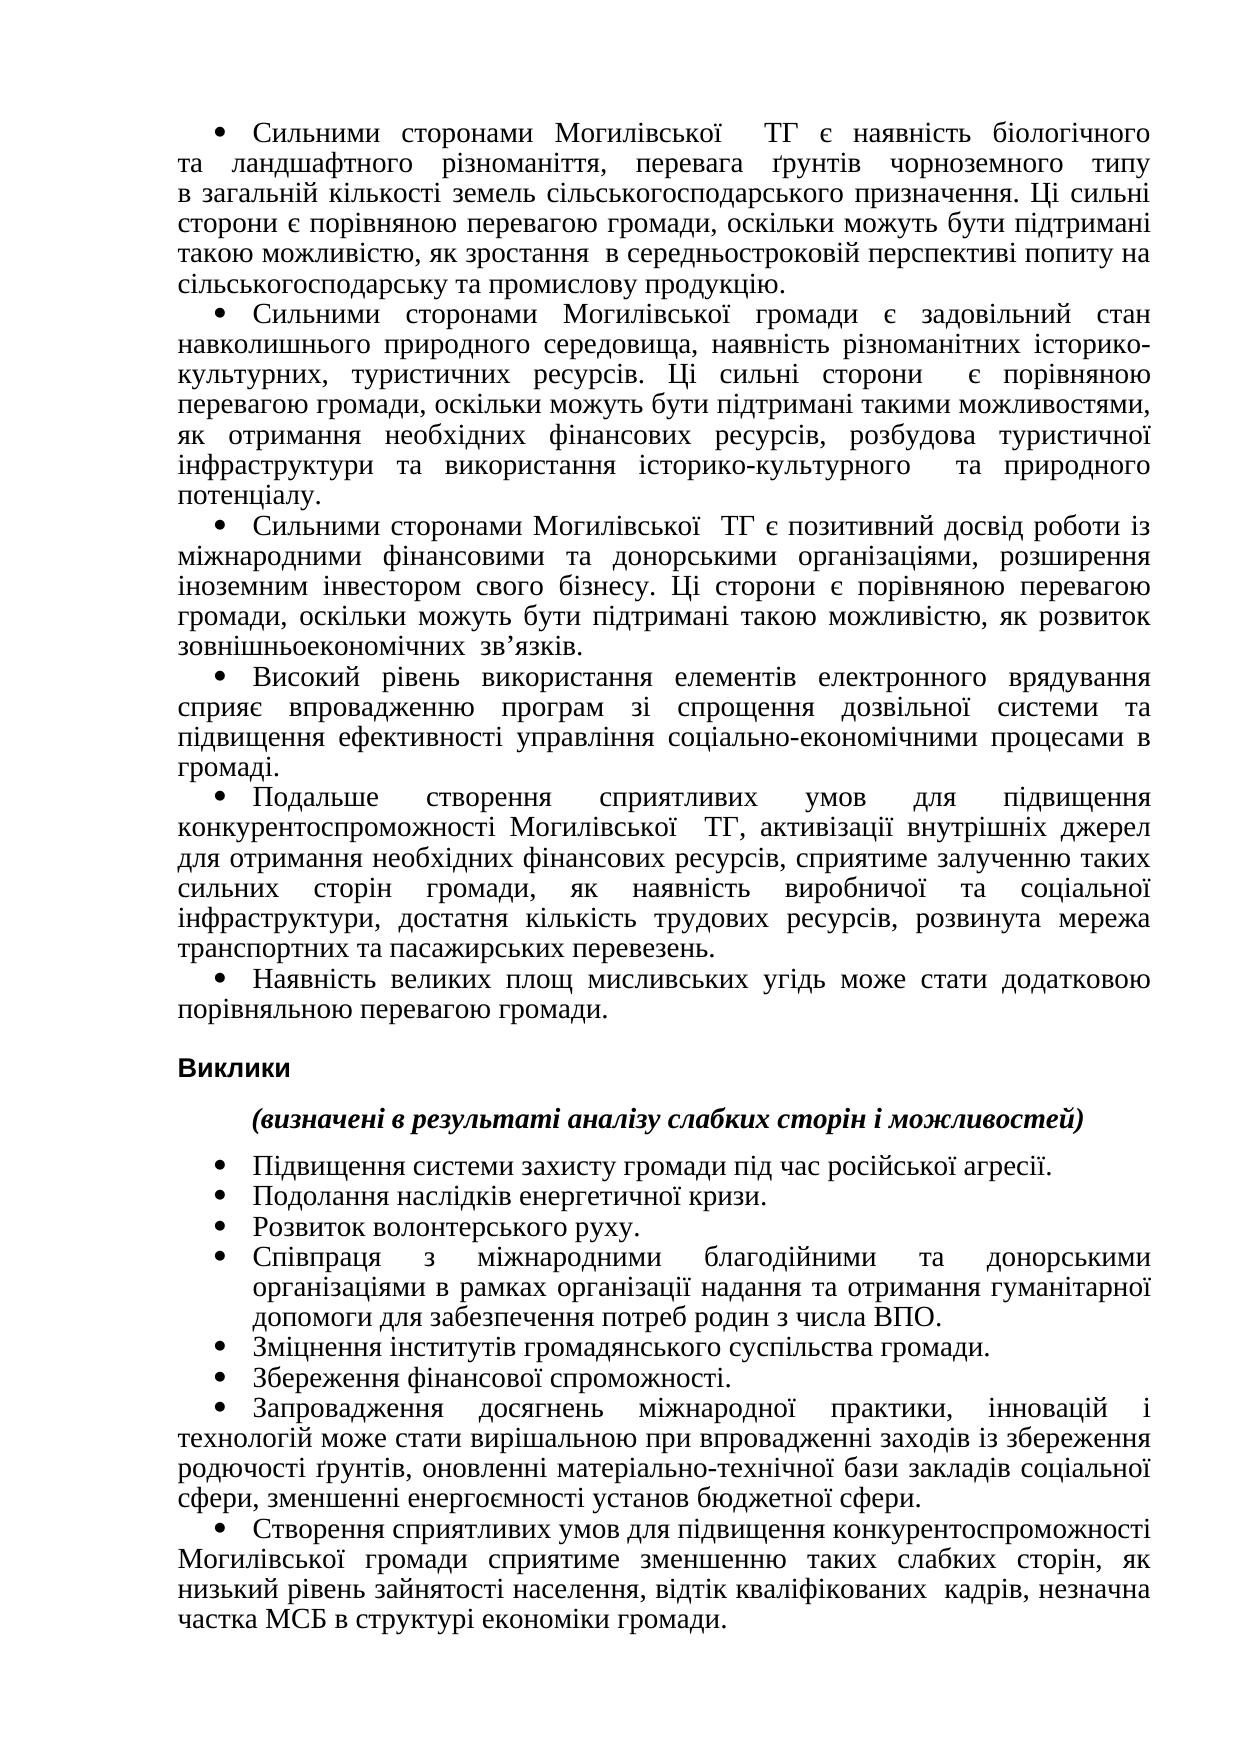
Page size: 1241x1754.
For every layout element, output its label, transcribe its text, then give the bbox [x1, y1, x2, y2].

list Збереження фінансової спроможності. [215, 1363, 1152, 1393]
list Створення сприятливих умов для підвищення конкурентоспроможності Могилівської громади сприятиме зменшенню таких слабких сторін, як низький рівень зайнятості населення, відтік кваліфікованих кадрів, незначна частка МСБ в структурі економіки громади. [177, 1514, 1152, 1635]
list Високий рівень використання елементів електронного врядування сприяє впровадженню програм зі спрощення дозвільної системи та підвищення ефективності управління соціально-економічними процесами в громаді. [177, 662, 1152, 783]
list Сильними сторонами Могилівської ТГ є наявність біологічного та ландшафтного різноманіття, перевага ґрунтів чорноземного типу в загальній кількості земель сільськогосподарського призначення. Ці сильні сторони є порівняною перевагою громади, оскільки можуть бути підтримані такою можливістю, як зростання в середньостроковій перспективі попиту на сільськогосподарську та промислову продукцію. [177, 118, 1152, 299]
list Сильними сторонами Могилівської ТГ є позитивний досвід роботи із міжнародними фінансовими та донорськими організаціями, розширення іноземним інвестором свого бізнесу. Ці сторони є порівняною перевагою громади, оскільки можуть бути підтримані такою можливістю, як розвиток зовнішньоекономічних зв’язків. [177, 511, 1152, 662]
list Розвиток волонтерського руху. [177, 1212, 1152, 1242]
list Співпраця з міжнародними благодійними та донорськими організаціями в рамках організації надання та отримання гуманітарної допомоги для забезпечення потреб родин з числа ВПО. [215, 1242, 1152, 1333]
list Наявність великих площ мисливських угідь може стати додатковою порівняльною перевагою громади. [177, 964, 1152, 1024]
text (визначені в результаті аналізу слабких сторін і можливостей) [177, 1104, 1152, 1134]
list Сильними сторонами Могилівської громади є задовільний стан навколишнього природного середовища, наявність різноманітних історико-культурних, туристичних ресурсів. Ці сильні сторони є порівняною перевагою громади, оскільки можуть бути підтримані такими можливостями, як отримання необхідних фінансових ресурсів, розбудова туристичної інфраструктури та використання історико-культурного та природного потенціалу. [177, 299, 1152, 511]
text Виклики [177, 1054, 1152, 1083]
list Зміцнення інститутів громадянського суспільства громади. [215, 1333, 1152, 1363]
list Підвищення системи захисту громади під час російської агресії. [177, 1151, 1152, 1182]
list Подолання наслідків енергетичної кризи. [177, 1182, 1152, 1212]
list Запровадження досягнень міжнародної практики, інновацій і технологій може стати вирішальною при впровадженні заходів із збереження родючості ґрунтів, оновленні матеріально-технічної бази закладів соціальної сфери, зменшенні енергоємності установ бюджетної сфери. [177, 1393, 1152, 1514]
list Подальше створення сприятливих умов для підвищення конкурентоспроможності Могилівської ТГ, активізації внутрішніх джерел для отримання необхідних фінансових ресурсів, сприятиме залученню таких сильних сторін громади, як наявність виробничої та соціальної інфраструктури, достатня кількість трудових ресурсів, розвинута мережа транспортних та пасажирських перевезень. [177, 783, 1152, 964]
